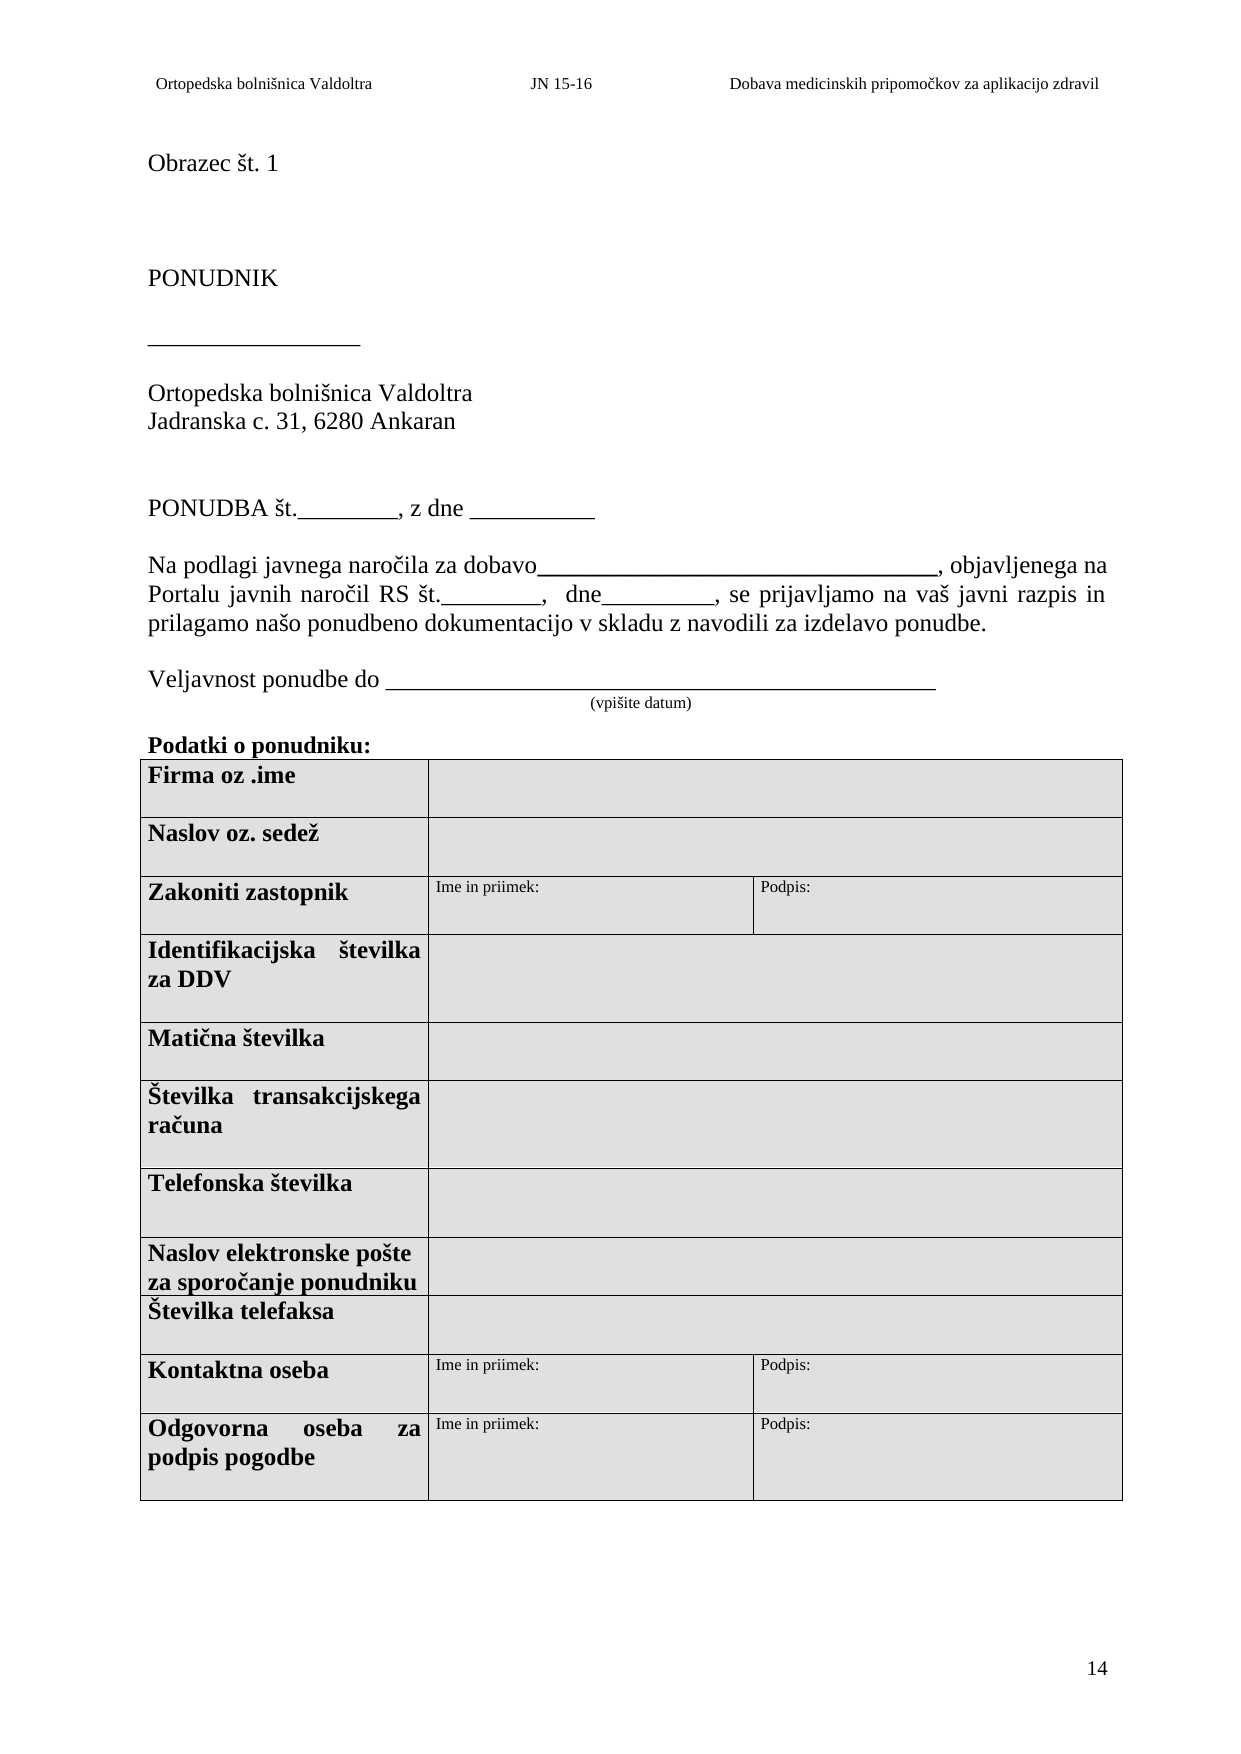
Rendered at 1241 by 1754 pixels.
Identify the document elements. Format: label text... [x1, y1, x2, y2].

table_cell [429, 1296, 1122, 1354]
table_cell [429, 1081, 1122, 1167]
text Jadranska c. 31, 6280 Ankaran [148, 406, 1107, 435]
table_cell Ime in priimek: [429, 1414, 753, 1500]
table_cell Ime in priimek: [429, 1355, 753, 1412]
text _________________ [148, 320, 1107, 349]
table_cell Številka telefaksa [141, 1296, 428, 1354]
table_cell Ime in priimek: [429, 877, 753, 934]
table_cell Telefonska številka [141, 1169, 428, 1237]
table_header [429, 760, 1122, 817]
text Veljavnost ponudbe do ____________________________________________ [148, 664, 1107, 693]
table_cell [429, 1238, 1122, 1295]
table_cell [429, 1023, 1122, 1080]
table_cell Identifikacijska številka za DDV [141, 935, 428, 1022]
table_cell Naslov oz. sedež [141, 818, 428, 876]
text PONUDBA št.________, z dne __________ [148, 493, 1107, 521]
table_cell Podpis: [754, 877, 1122, 934]
text Na podlagi javnega naročila za dobavo________________________________, objavljenega na Portalu javnih naročil RS št.________, dne_________, se prijavljamo na vaš javni razpis in prilagamo našo ponudbeno dokumentacijo v skladu z navodili za izdelavo ponudbe. [148, 550, 1107, 636]
table_cell Podpis: [754, 1414, 1122, 1500]
text Ortopedska bolnišnica Valdoltra [148, 378, 1107, 406]
text PONUDNIK [148, 263, 1107, 291]
table_cell Odgovorna oseba za podpis pogodbe [141, 1414, 428, 1500]
table_cell [429, 1169, 1122, 1237]
text Podatki o ponudniku: [148, 731, 1107, 759]
table_cell [429, 818, 1122, 876]
text Obrazec št. 1 [148, 148, 1107, 176]
table_cell [429, 935, 1122, 1022]
text (vpišite datum) [516, 693, 1107, 712]
table_cell Zakoniti zastopnik [141, 877, 428, 934]
table_cell Številka transakcijskega računa [141, 1081, 428, 1167]
table_cell Kontaktna oseba [141, 1355, 428, 1412]
table_cell Podpis: [754, 1355, 1122, 1412]
table_cell Naslov elektronske pošte za sporočanje ponudniku [141, 1238, 428, 1295]
table_cell Matična številka [141, 1023, 428, 1080]
table_header Firma oz .ime [141, 760, 428, 817]
